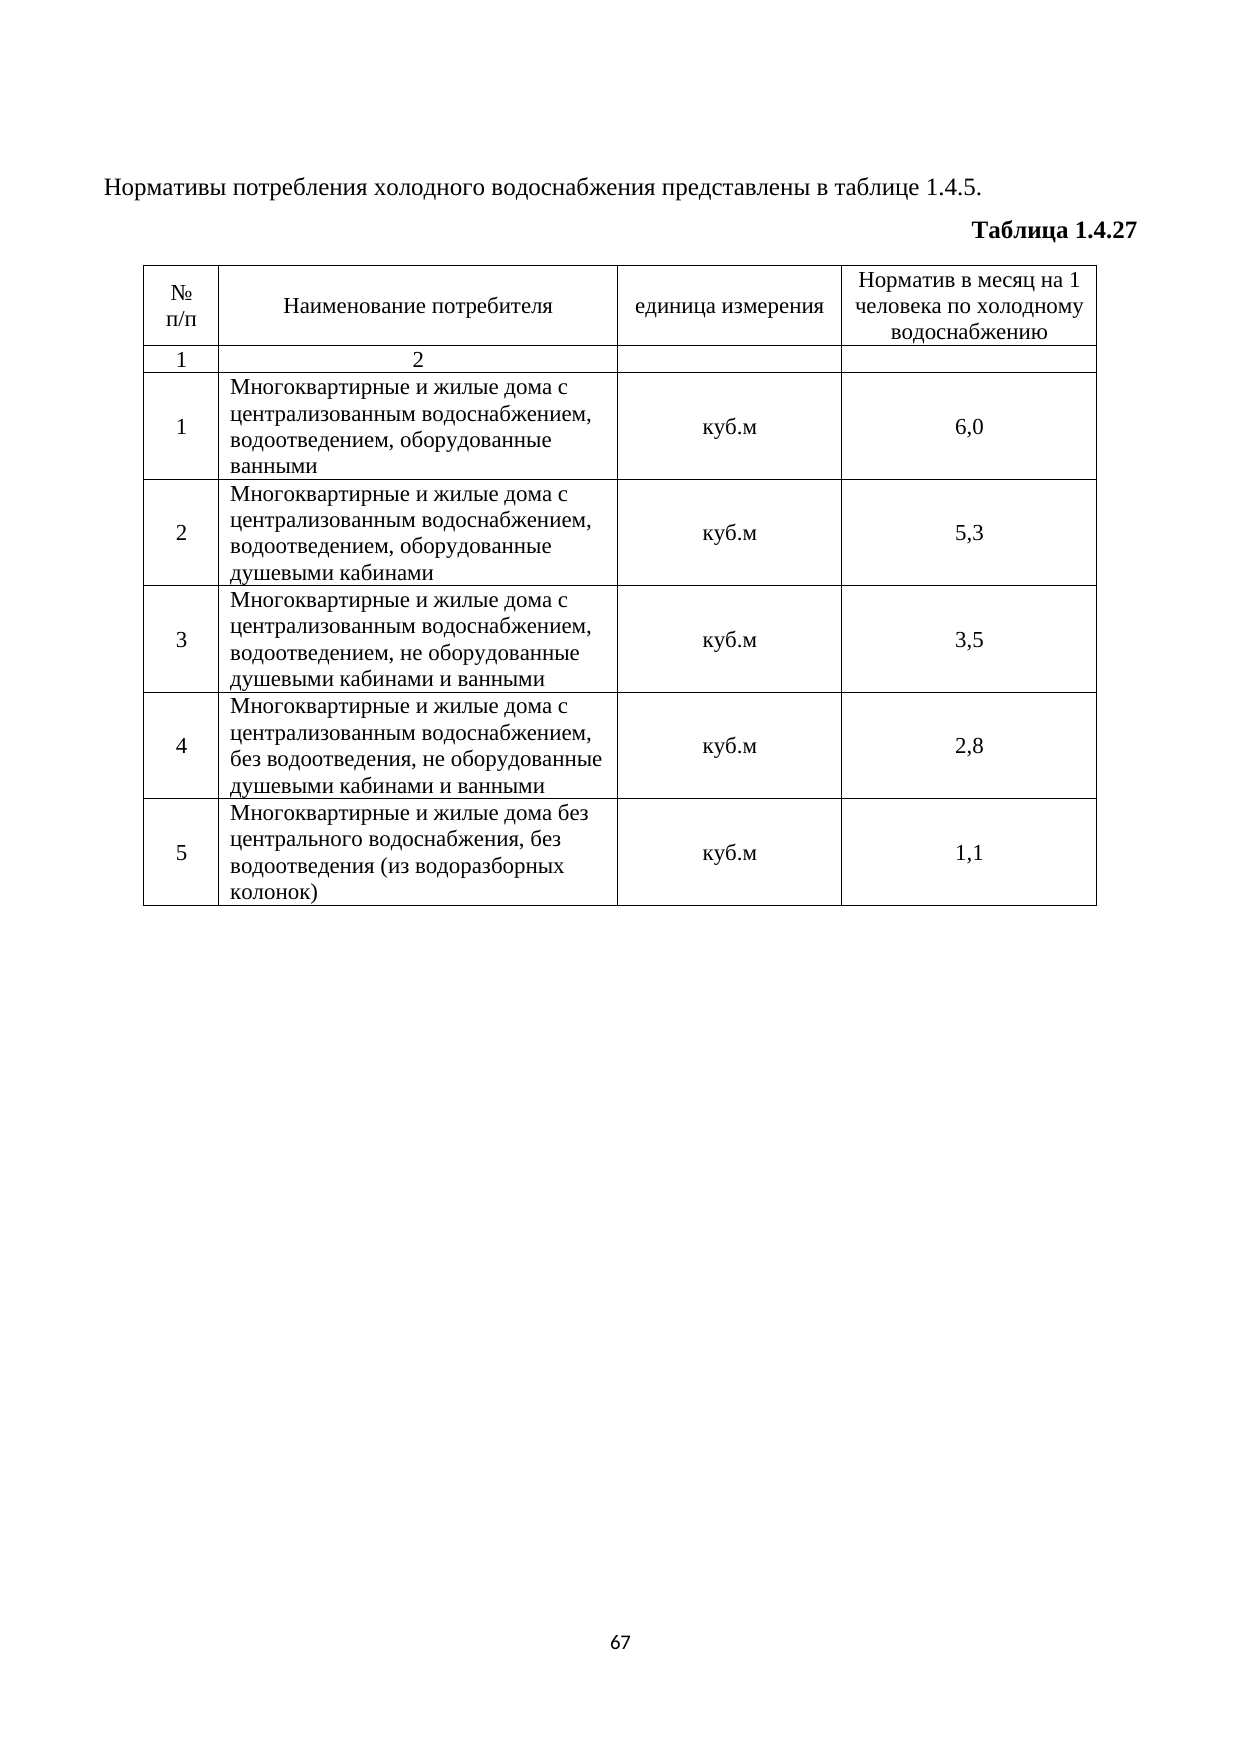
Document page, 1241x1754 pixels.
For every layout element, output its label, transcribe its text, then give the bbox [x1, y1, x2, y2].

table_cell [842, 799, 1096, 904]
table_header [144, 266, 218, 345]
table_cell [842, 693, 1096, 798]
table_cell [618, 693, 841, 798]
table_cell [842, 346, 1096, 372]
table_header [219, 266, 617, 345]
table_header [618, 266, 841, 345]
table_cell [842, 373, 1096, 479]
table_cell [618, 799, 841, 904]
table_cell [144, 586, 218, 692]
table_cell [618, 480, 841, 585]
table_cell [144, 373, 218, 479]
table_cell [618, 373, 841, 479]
text Нормативы потребления холодного водоснабжения представлены в таблице 1.4.5. [103, 172, 1137, 201]
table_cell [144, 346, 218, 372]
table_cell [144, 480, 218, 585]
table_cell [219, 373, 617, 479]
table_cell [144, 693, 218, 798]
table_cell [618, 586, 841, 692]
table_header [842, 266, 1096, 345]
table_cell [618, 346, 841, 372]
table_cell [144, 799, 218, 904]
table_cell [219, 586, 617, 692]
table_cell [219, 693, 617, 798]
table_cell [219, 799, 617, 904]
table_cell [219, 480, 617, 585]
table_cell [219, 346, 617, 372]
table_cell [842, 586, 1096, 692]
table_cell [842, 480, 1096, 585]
